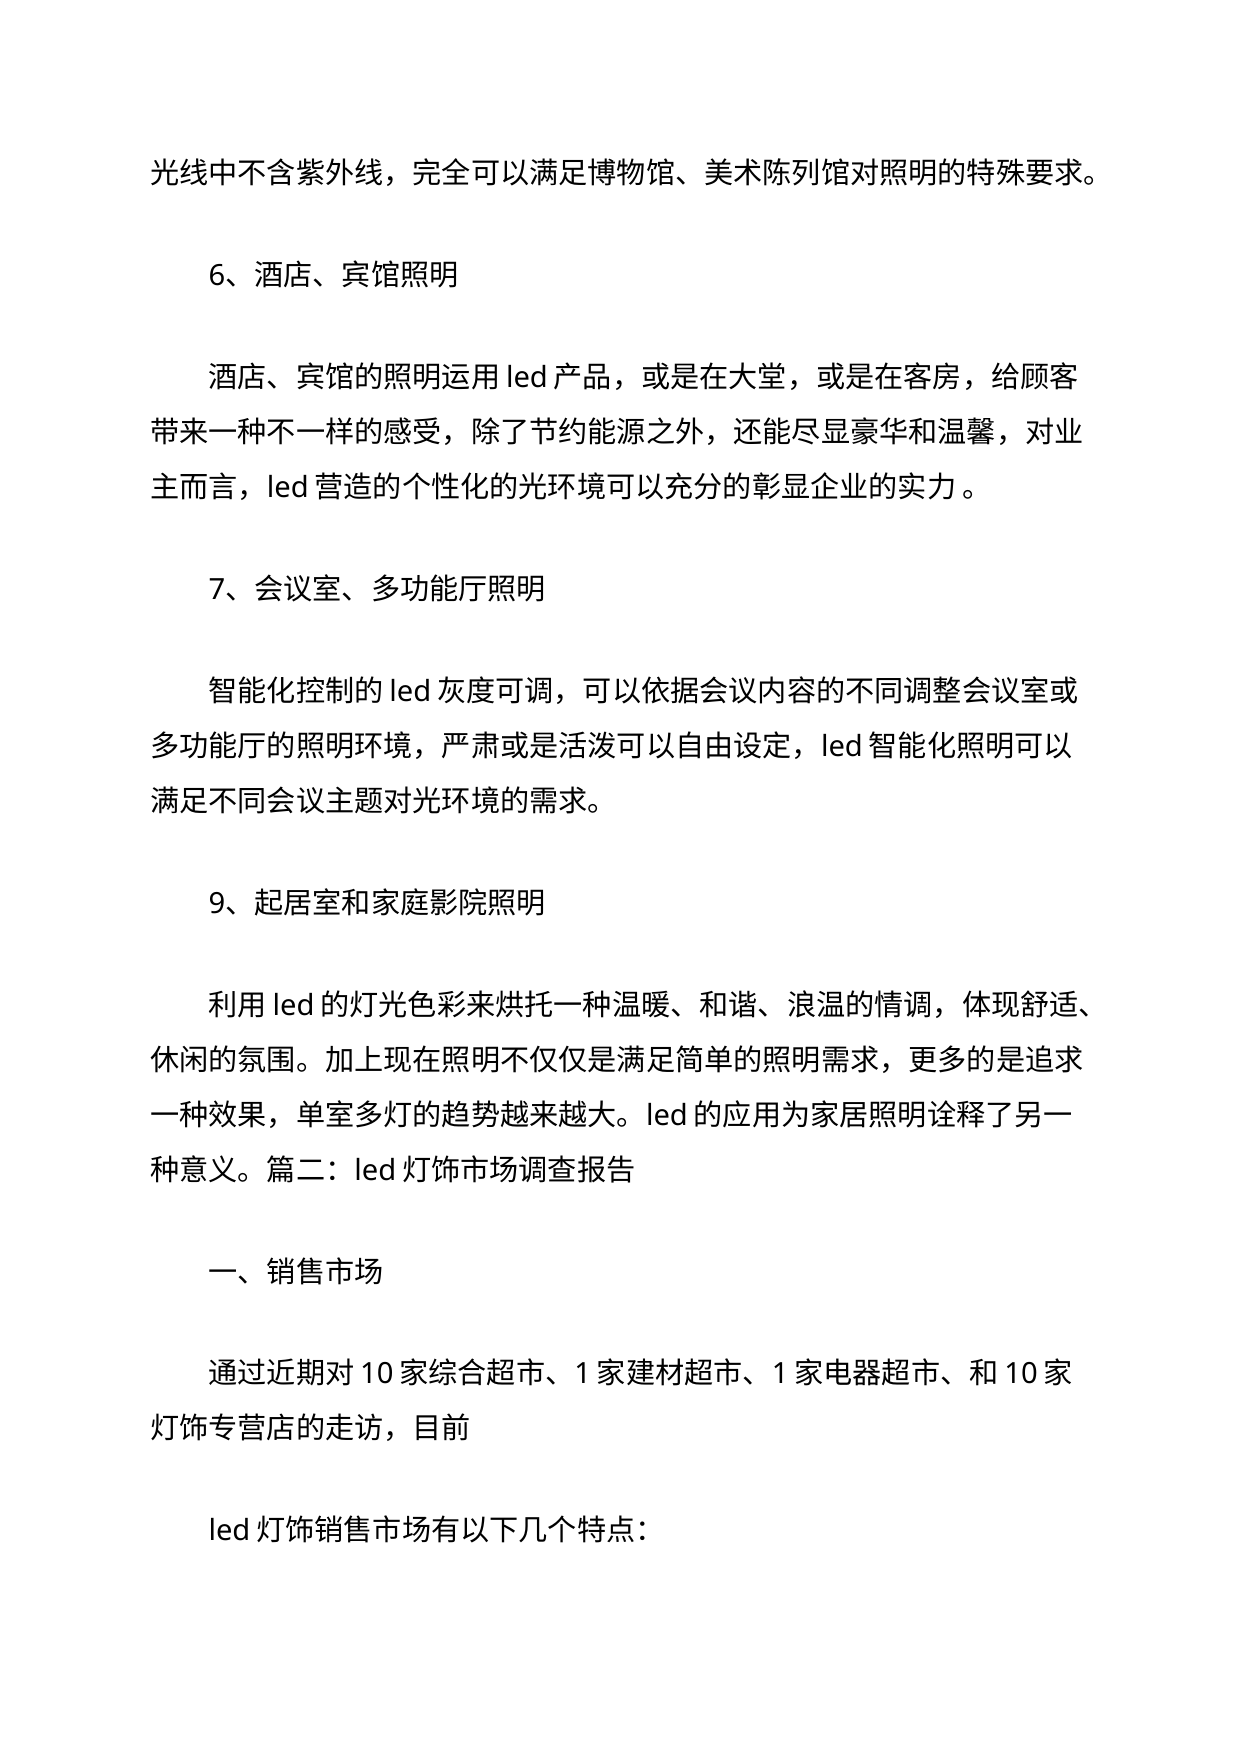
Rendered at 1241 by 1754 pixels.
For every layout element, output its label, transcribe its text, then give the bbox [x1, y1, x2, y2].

text 一、销售市场 [150, 1248, 1090, 1291]
text 6、酒店、宾馆照明 [150, 252, 1090, 294]
text 酒店、宾馆的照明运用led产品，或是在大堂，或是在客房，给顾客带来一种不一样的感受，除了节约能源之外，还能尽显豪华和温馨，对业主而言，led营造的个性化的光环境可以充分的彰显企业的实力 。 [150, 354, 1090, 506]
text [150, 150, 1090, 192]
text 9、起居室和家庭影院照明 [150, 879, 1090, 922]
text 通过近期对10家综合超市、1家建材超市、1家电器超市、和10家灯饰专营店的走访，目前 [150, 1350, 1090, 1447]
text led灯饰销售市场有以下几个特点： [150, 1507, 1090, 1549]
text 利用led的灯光色彩来烘托一种温暖、和谐、浪温的情调，体现舒适、休闲的氛围。加上现在照明不仅仅是满足简单的照明需求，更多的是追求一种效果，单室多灯的趋势越来越大。led的应用为家居照明诠释了另一种意义。篇二：led灯饰市场调查报告 [150, 981, 1090, 1189]
text 7、会议室、多功能厅照明 [150, 566, 1090, 608]
text 智能化控制的led灰度可调，可以依据会议内容的不同调整会议室或多功能厅的照明环境，严肃或是活泼可以自由设定，led智能化照明可以满足不同会议主题对光环境的需求。 [150, 668, 1090, 820]
